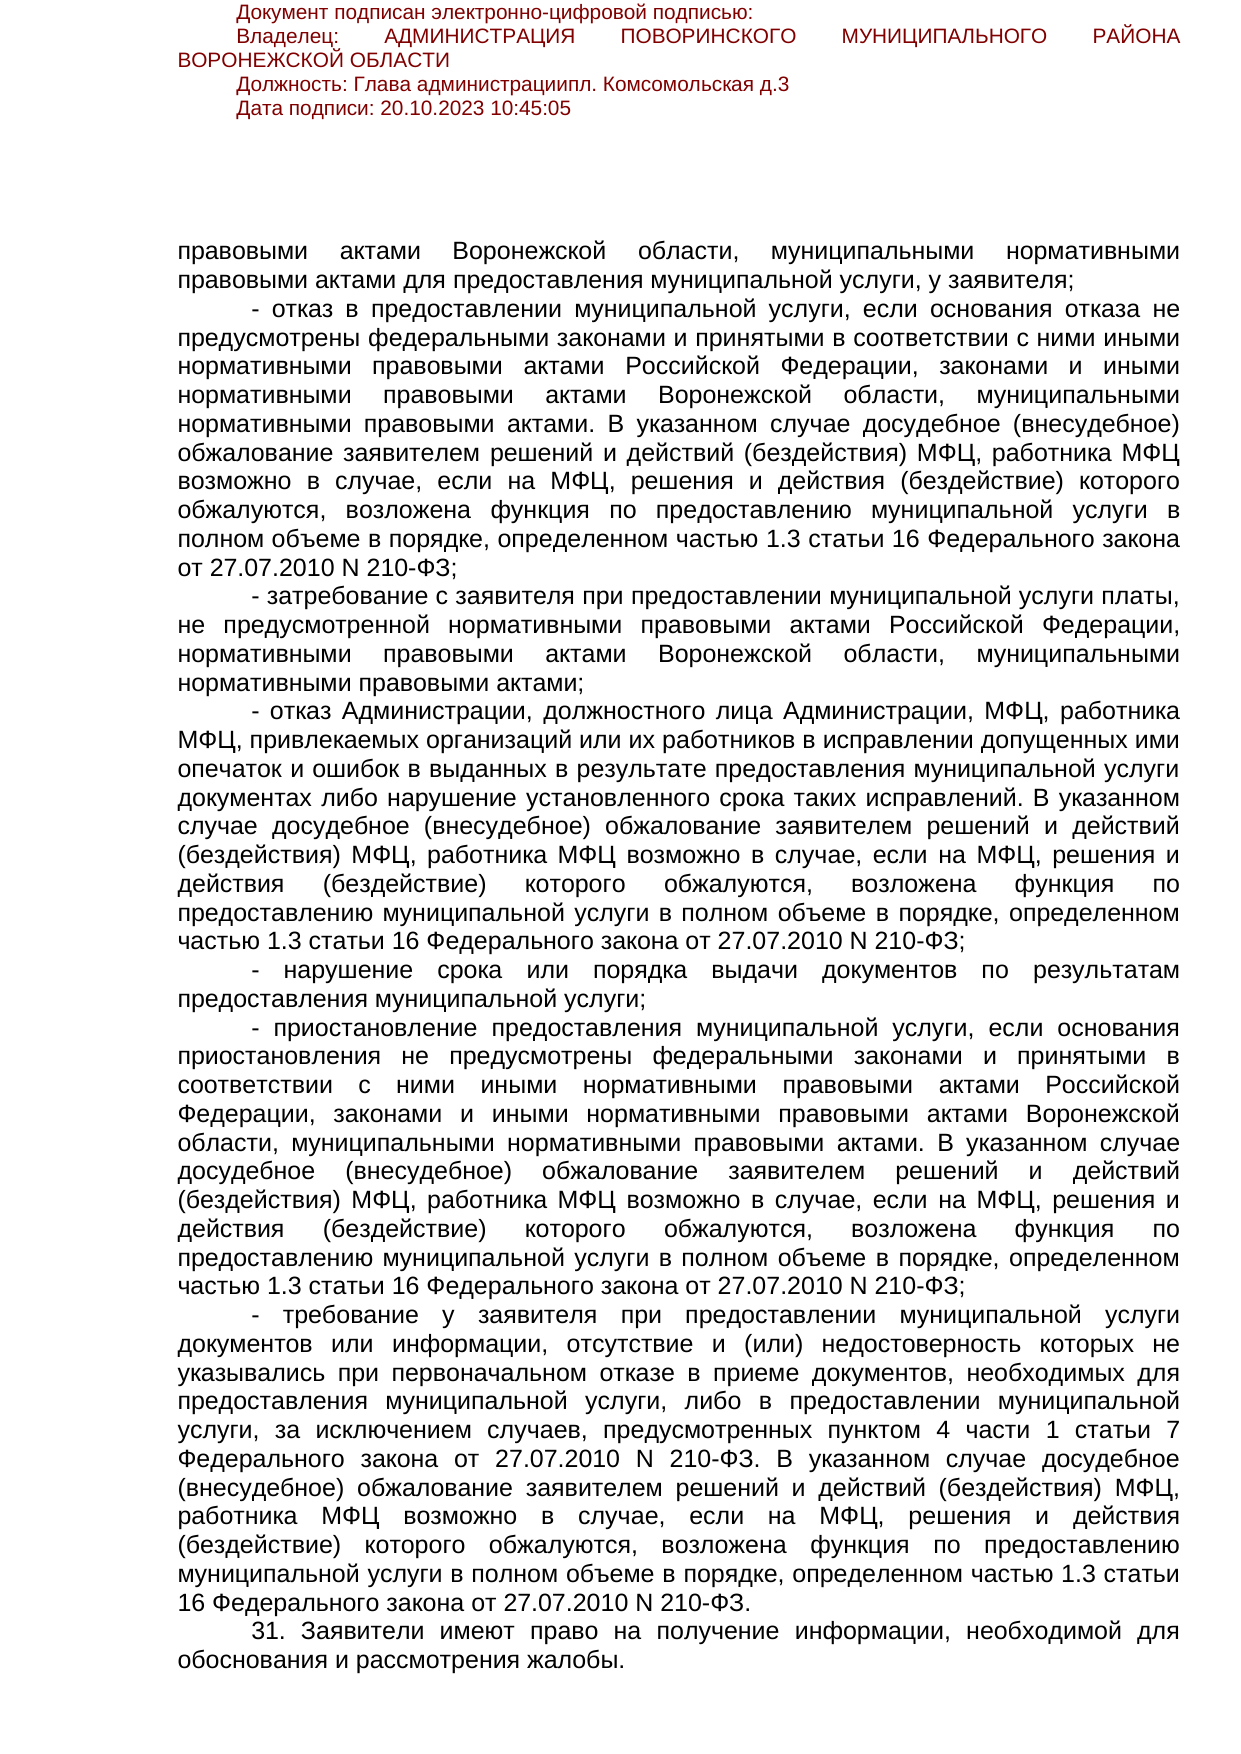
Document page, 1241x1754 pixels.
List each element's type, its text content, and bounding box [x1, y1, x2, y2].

text - требование у заявителя при предоставлении муниципальной услуги документов или информации, отсутствие и (или) недостоверность которых не указывались при первоначальном отказе в приеме документов, необходимых для предоставления муниципальной услуги, либо в предоставлении муниципальной услуги, за исключением случаев, предусмотренных пунктом 4 части 1 статьи 7 Федерального закона от 27.07.2010 N 210-ФЗ. В указанном случае досудебное (внесудебное) обжалование заявителем решений и действий (бездействия) МФЦ, работника МФЦ возможно в случае, если на МФЦ, решения и действия (бездействие) которого обжалуются, возложена функция по предоставлению муниципальной услуги в полном объеме в порядке, определенном частью 1.3 статьи 16 Федерального закона от 27.07.2010 N 210-ФЗ. [177, 1300, 1181, 1616]
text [177, 236, 1181, 294]
text - нарушение срока или порядка выдачи документов по результатам предоставления муниципальной услуги; [177, 955, 1181, 1012]
text 31. Заявители имеют право на получение информации, необходимой для обоснования и рассмотрения жалобы. [177, 1616, 1181, 1674]
text - отказ Администрации, должностного лица Администрации, МФЦ, работника МФЦ, привлекаемых организаций или их работников в исправлении допущенных ими опечаток и ошибок в выданных в результате предоставления муниципальной услуги документах либо нарушение установленного срока таких исправлений. В указанном случае досудебное (внесудебное) обжалование заявителем решений и действий (бездействия) МФЦ, работника МФЦ возможно в случае, если на МФЦ, решения и действия (бездействие) которого обжалуются, возложена функция по предоставлению муниципальной услуги в полном объеме в порядке, определенном частью 1.3 статьи 16 Федерального закона от 27.07.2010 N 210-ФЗ; [177, 696, 1181, 955]
text - приостановление предоставления муниципальной услуги, если основания приостановления не предусмотрены федеральными законами и принятыми в соответствии с ними иными нормативными правовыми актами Российской Федерации, законами и иными нормативными правовыми актами Воронежской области, муниципальными нормативными правовыми актами. В указанном случае досудебное (внесудебное) обжалование заявителем решений и действий (бездействия) МФЦ, работника МФЦ возможно в случае, если на МФЦ, решения и действия (бездействие) которого обжалуются, возложена функция по предоставлению муниципальной услуги в полном объеме в порядке, определенном частью 1.3 статьи 16 Федерального закона от 27.07.2010 N 210-ФЗ; [177, 1012, 1181, 1300]
text - отказ в предоставлении муниципальной услуги, если основания отказа не предусмотрены федеральными законами и принятыми в соответствии с ними иными нормативными правовыми актами Российской Федерации, законами и иными нормативными правовыми актами Воронежской области, муниципальными нормативными правовыми актами. В указанном случае досудебное (внесудебное) обжалование заявителем решений и действий (бездействия) МФЦ, работника МФЦ возможно в случае, если на МФЦ, решения и действия (бездействие) которого обжалуются, возложена функция по предоставлению муниципальной услуги в полном объеме в порядке, определенном частью 1.3 статьи 16 Федерального закона от 27.07.2010 N 210-ФЗ; [177, 294, 1181, 581]
text - затребование с заявителя при предоставлении муниципальной услуги платы, не предусмотренной нормативными правовыми актами Российской Федерации, нормативными правовыми актами Воронежской области, муниципальными нормативными правовыми актами; [177, 581, 1181, 696]
